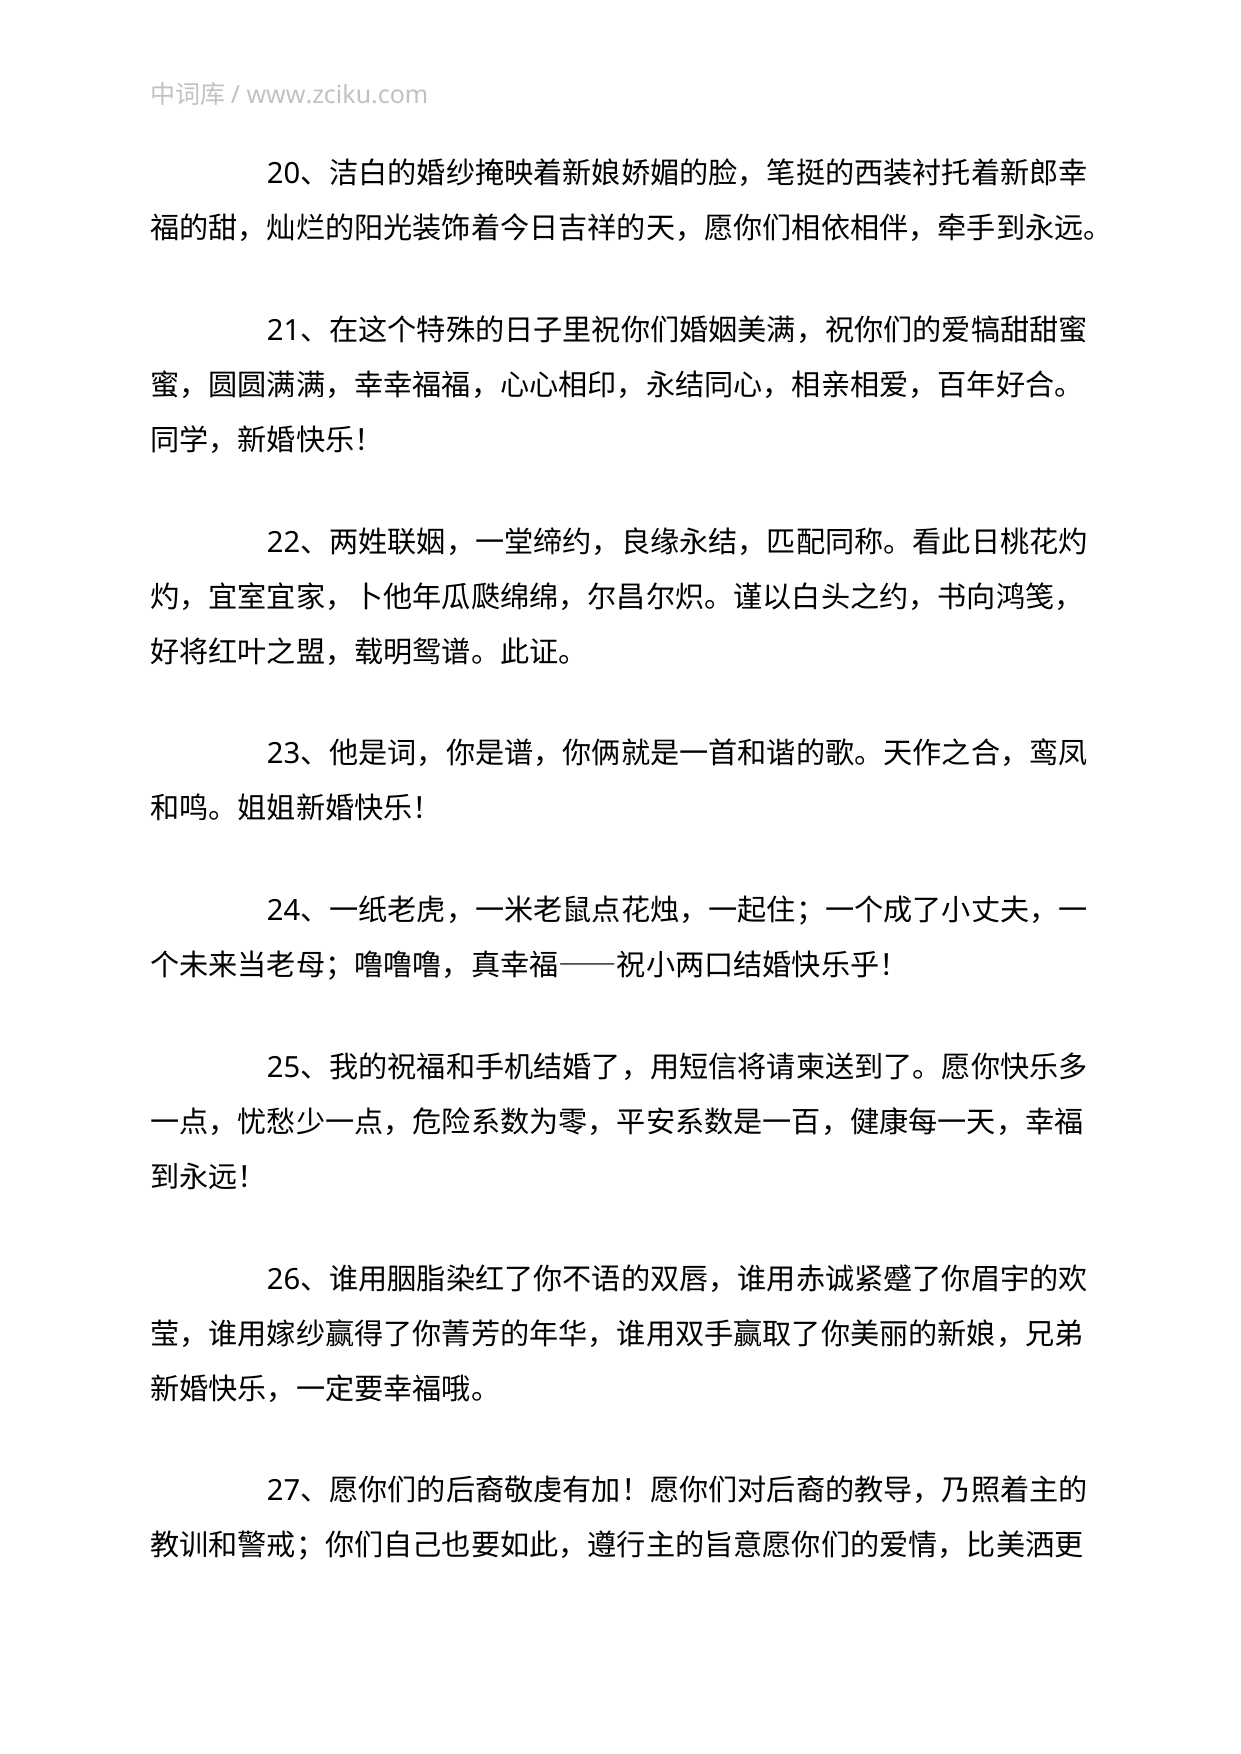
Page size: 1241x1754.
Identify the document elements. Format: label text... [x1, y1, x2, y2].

text 24、一纸老虎，一米老鼠点花烛，一起住；一个成了小丈夫，一个未来当老母；噜噜噜，真幸福——祝小两口结婚快乐乎！ [150, 887, 1090, 984]
text 26、谁用胭脂染红了你不语的双唇，谁用赤诚紧蹙了你眉宇的欢莹，谁用嫁纱赢得了你菁芳的年华，谁用双手赢取了你美丽的新娘，兄弟新婚快乐，一定要幸福哦。 [150, 1255, 1090, 1407]
text 22、两姓联姻，一堂缔约，良缘永结，匹配同称。看此日桃花灼灼，宜室宜家，卜他年瓜瓞绵绵，尔昌尔炽。谨以白头之约，书向鸿笺，好将红叶之盟，载明鸳谱。此证。 [150, 518, 1090, 671]
text 21、在这个特殊的日子里祝你们婚姻美满，祝你们的爱犒甜甜蜜蜜，圆圆满满，幸幸福福，心心相印，永结同心，相亲相爱，百年好合。同学，新婚快乐！ [150, 307, 1090, 459]
text 23、他是词，你是谱，你俩就是一首和谐的歌。天作之合，鸾凤和鸣。姐姐新婚快乐！ [150, 730, 1090, 827]
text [150, 1467, 1090, 1564]
text 20、洁白的婚纱掩映着新娘娇媚的脸，笔挺的西装衬托着新郎幸福的甜，灿烂的阳光装饰着今日吉祥的天，愿你们相依相伴，牵手到永远。 [150, 150, 1090, 247]
text 25、我的祝福和手机结婚了，用短信将请柬送到了。愿你快乐多一点，忧愁少一点，危险系数为零，平安系数是一百，健康每一天，幸福到永远！ [150, 1044, 1090, 1196]
